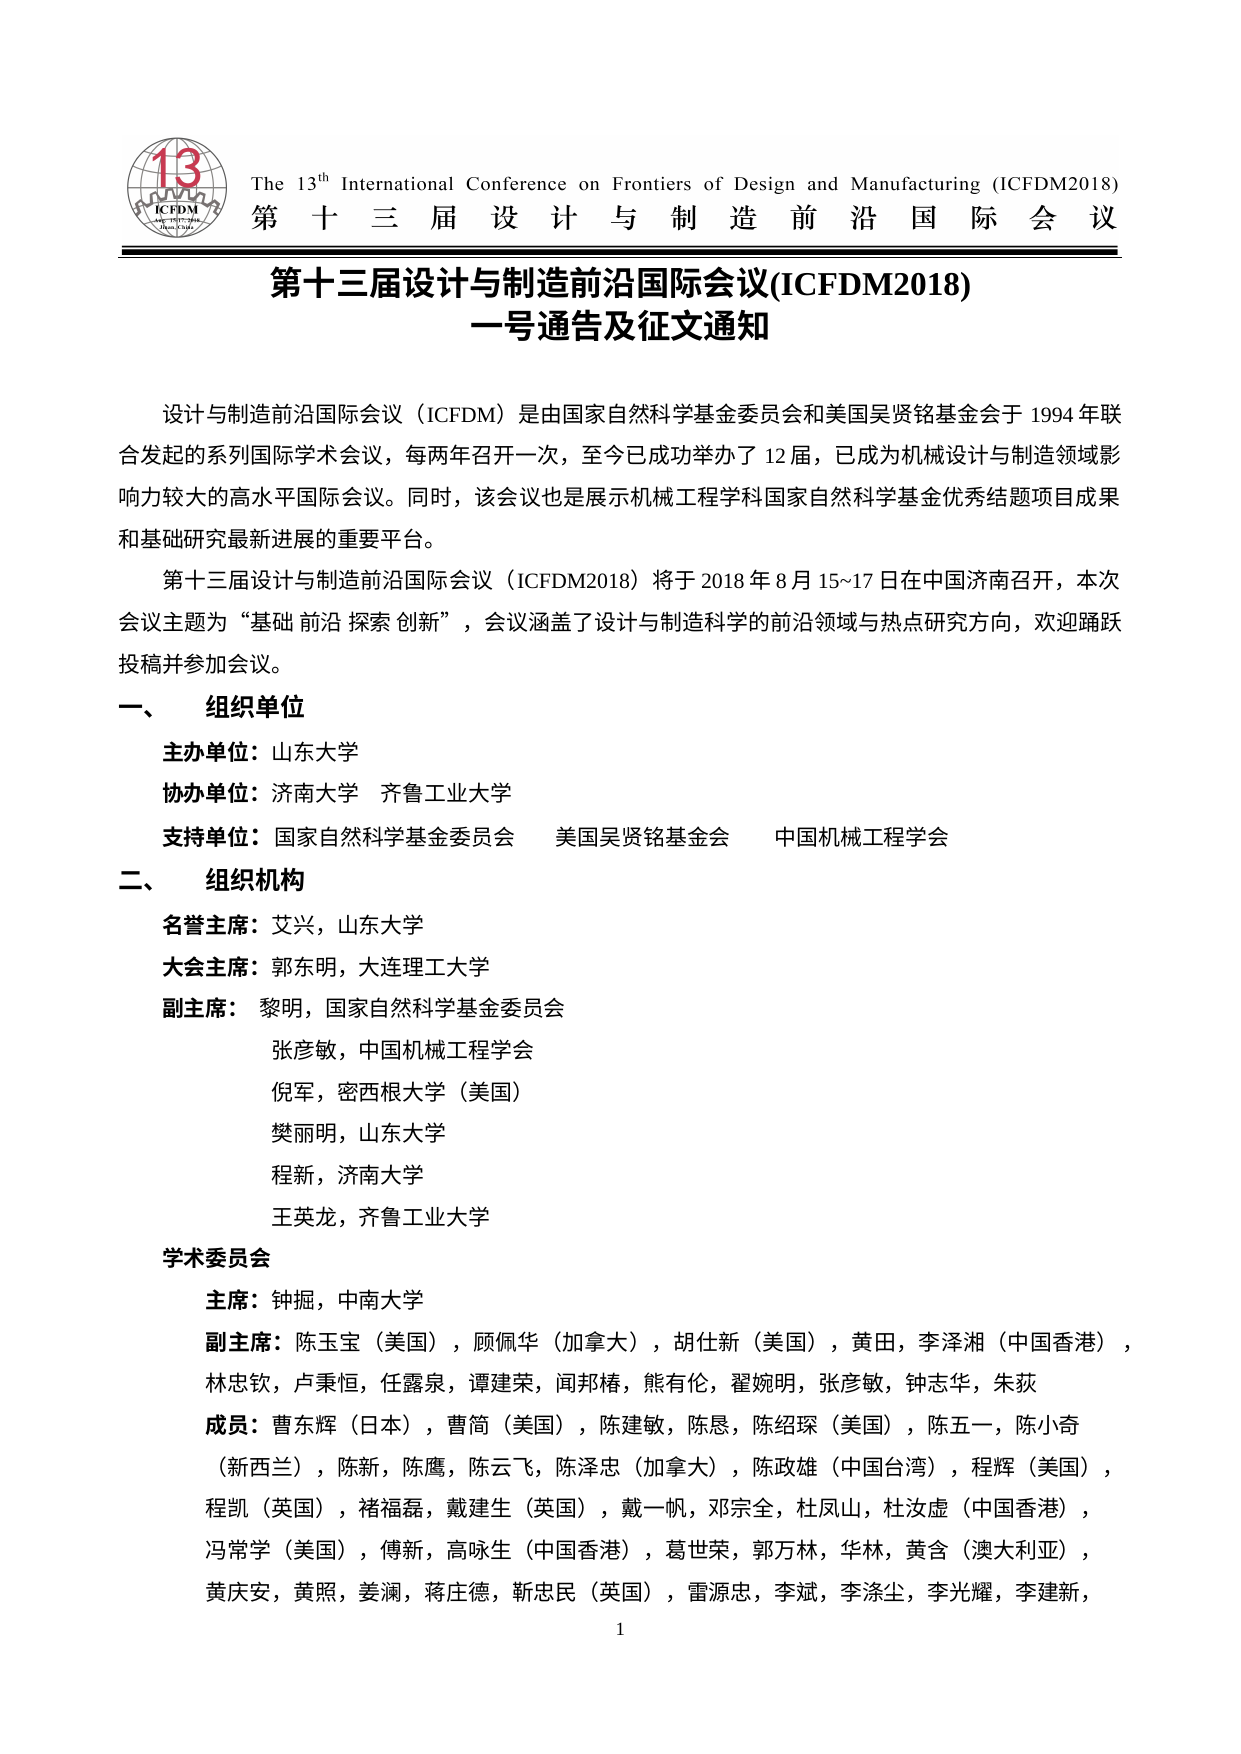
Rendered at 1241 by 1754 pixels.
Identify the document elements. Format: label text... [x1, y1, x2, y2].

text 大会主席：郭东明，大连理工大学 [118, 942, 1122, 983]
text 主席：钟掘，中南大学 [206, 1275, 1122, 1317]
list 组织单位 [118, 683, 1122, 724]
text 设计与制造前沿国际会议（ICFDM）是由国家自然科学基金委员会和美国吴贤铭基金会于1994年联合发起的系列国际学术会议，每两年召开一次，至今已成功举办了12届，已成为机械设计与制造领域影响力较大的高水平国际会议。同时，该会议也是展示机械工程学科国家自然科学基金优秀结题项目成果和基础研究最新进展的重要平台。 [118, 389, 1122, 556]
text 倪军，密西根大学（美国） [206, 1067, 1122, 1108]
text 主办单位：山东大学 [118, 727, 1122, 768]
picture [121, 135, 1119, 255]
text 樊丽明，山东大学 [206, 1108, 1122, 1150]
text 张彦敏，中国机械工程学会 [206, 1025, 1122, 1067]
text 副主席：陈玉宝（美国），顾佩华（加拿大），胡仕新（美国），黄田，李泽湘（中国香港），林忠钦，卢秉恒，任露泉，谭建荣，闻邦椿，熊有伦，翟婉明，张彦敏，钟志华，朱荻 [206, 1317, 1122, 1400]
text 一号通告及征文通知 [118, 306, 1122, 347]
text 协办单位：济南大学 齐鲁工业大学 [118, 768, 1122, 810]
text 第十三届设计与制造前沿国际会议(ICFDM2018) [118, 262, 1122, 304]
text 名誉主席：艾兴，山东大学 [118, 900, 1122, 942]
list 组织机构 [118, 856, 1122, 898]
text 学术委员会 [118, 1233, 1122, 1275]
text 王英龙，齐鲁工业大学 [206, 1192, 1122, 1233]
text 程新，济南大学 [206, 1150, 1122, 1192]
text 副主席： 黎明，国家自然科学基金委员会 [118, 983, 1122, 1025]
text 支持单位：国家自然科学基金委员会 美国吴贤铭基金会 中国机械工程学会 [118, 812, 1122, 854]
text 第十三届设计与制造前沿国际会议（ICFDM2018）将于2018年8月15~17日在中国济南召开，本次会议主题为“基础 前沿 探索 创新”，会议涵盖了设计与制造科学的前沿领域与热点研究方向，欢迎踊跃投稿并参加会议。 [118, 556, 1122, 681]
